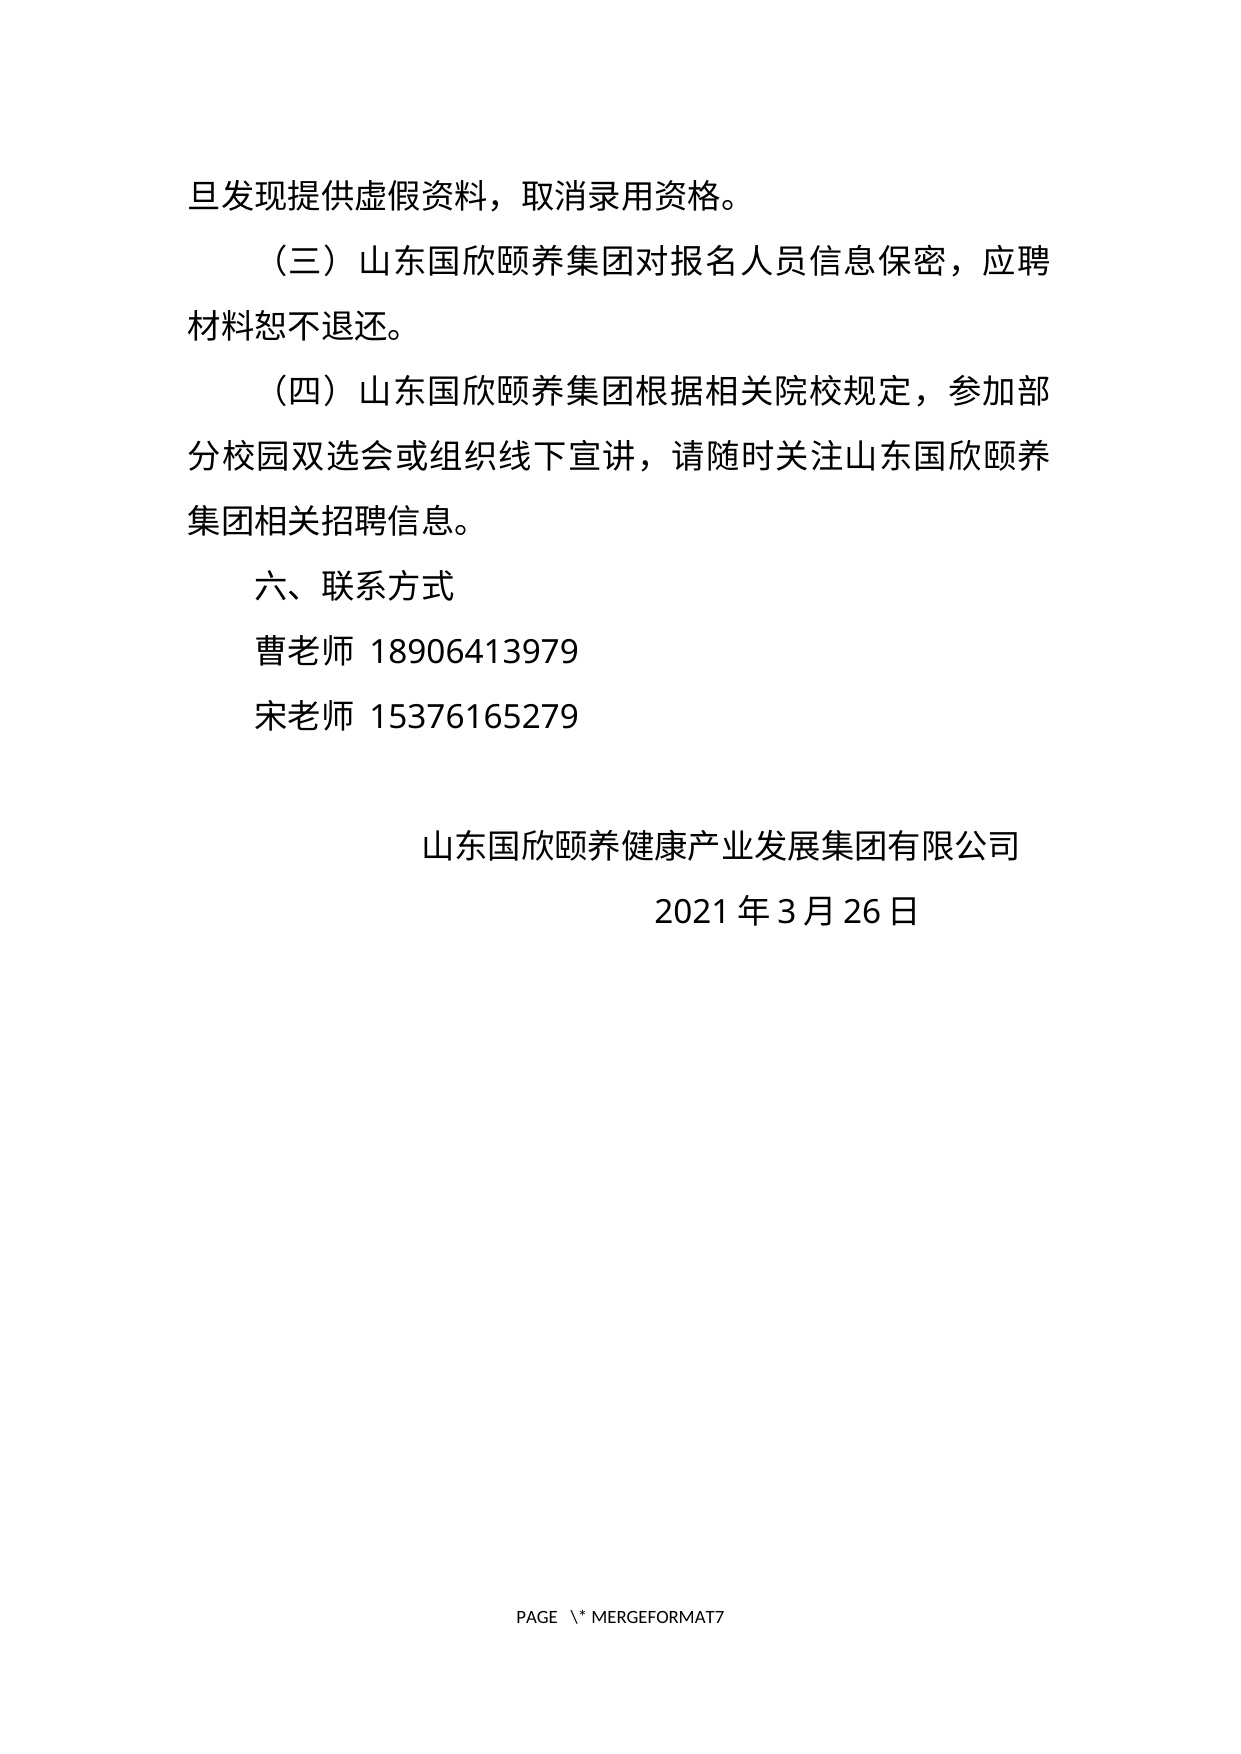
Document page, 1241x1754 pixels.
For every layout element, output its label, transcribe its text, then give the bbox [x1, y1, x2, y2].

text （四）山东国欣颐养集团根据相关院校规定，参加部分校园双选会或组织线下宣讲，请随时关注山东国欣颐养集团相关招聘信息。 [187, 357, 1053, 552]
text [187, 162, 1053, 227]
text 曹老师 18906413979 [187, 617, 1053, 682]
text 山东国欣颐养健康产业发展集团有限公司 [187, 812, 1053, 877]
text 六、联系方式 [187, 552, 1053, 617]
text 宋老师 15376165279 [187, 682, 1053, 747]
text （三）山东国欣颐养集团对报名人员信息保密，应聘材料恕不退还。 [187, 227, 1053, 357]
text 2021年3月26日 [187, 877, 1053, 942]
